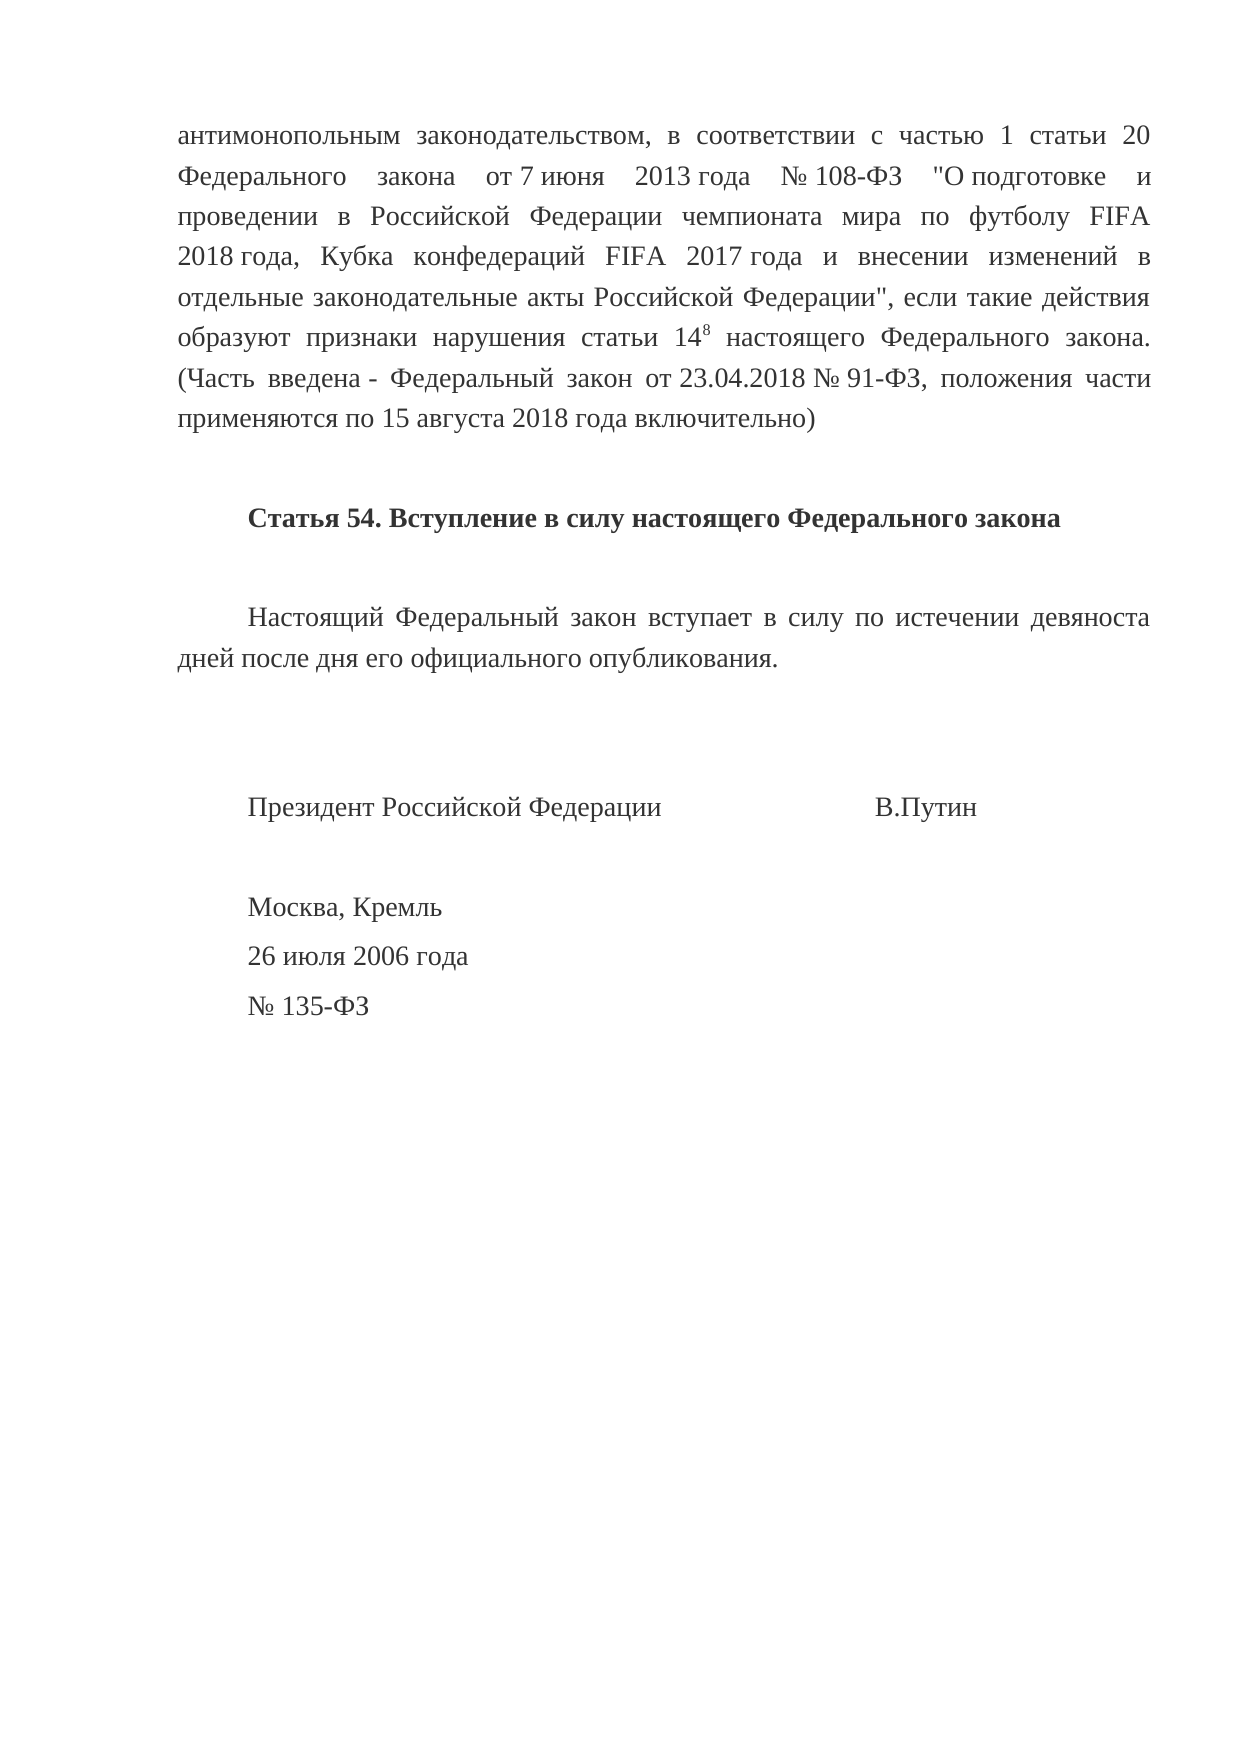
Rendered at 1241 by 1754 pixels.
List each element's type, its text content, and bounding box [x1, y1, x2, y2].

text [177, 118, 1152, 433]
text № 135-ФЗ [247, 989, 1152, 1022]
text Москва, Кремль [247, 889, 1152, 922]
text Статья 54. Вступление в силу настоящего Федерального закона [247, 501, 1152, 533]
text Настоящий Федеральный закон вступает в силу по истечении девяноста дней после дня его официального опубликования. [177, 600, 1152, 673]
text Президент Российской Федерации В.Путин [247, 790, 1152, 822]
text 26 июля 2006 года [247, 939, 1152, 972]
